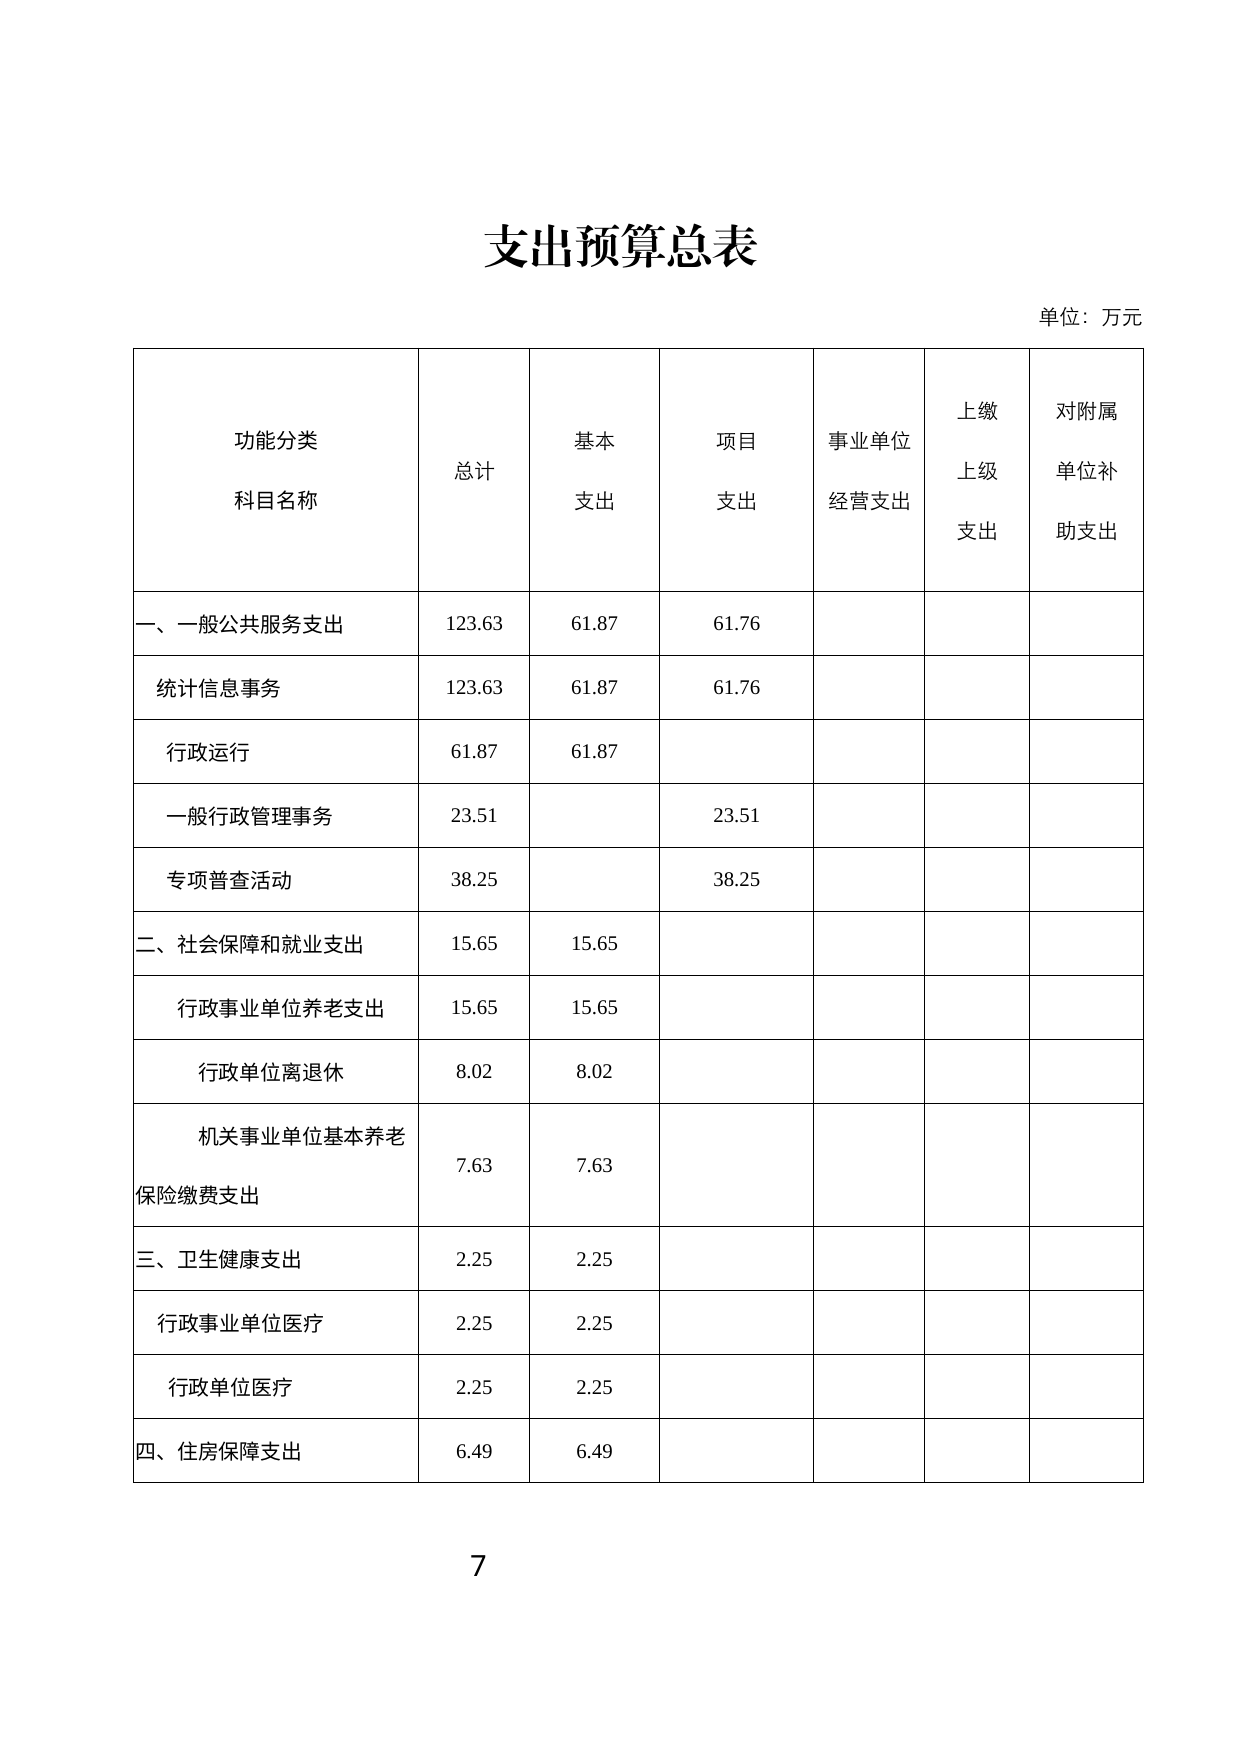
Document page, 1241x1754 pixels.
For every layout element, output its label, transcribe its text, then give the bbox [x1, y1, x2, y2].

table_header 支出预算总表 [76, 219, 1164, 1483]
